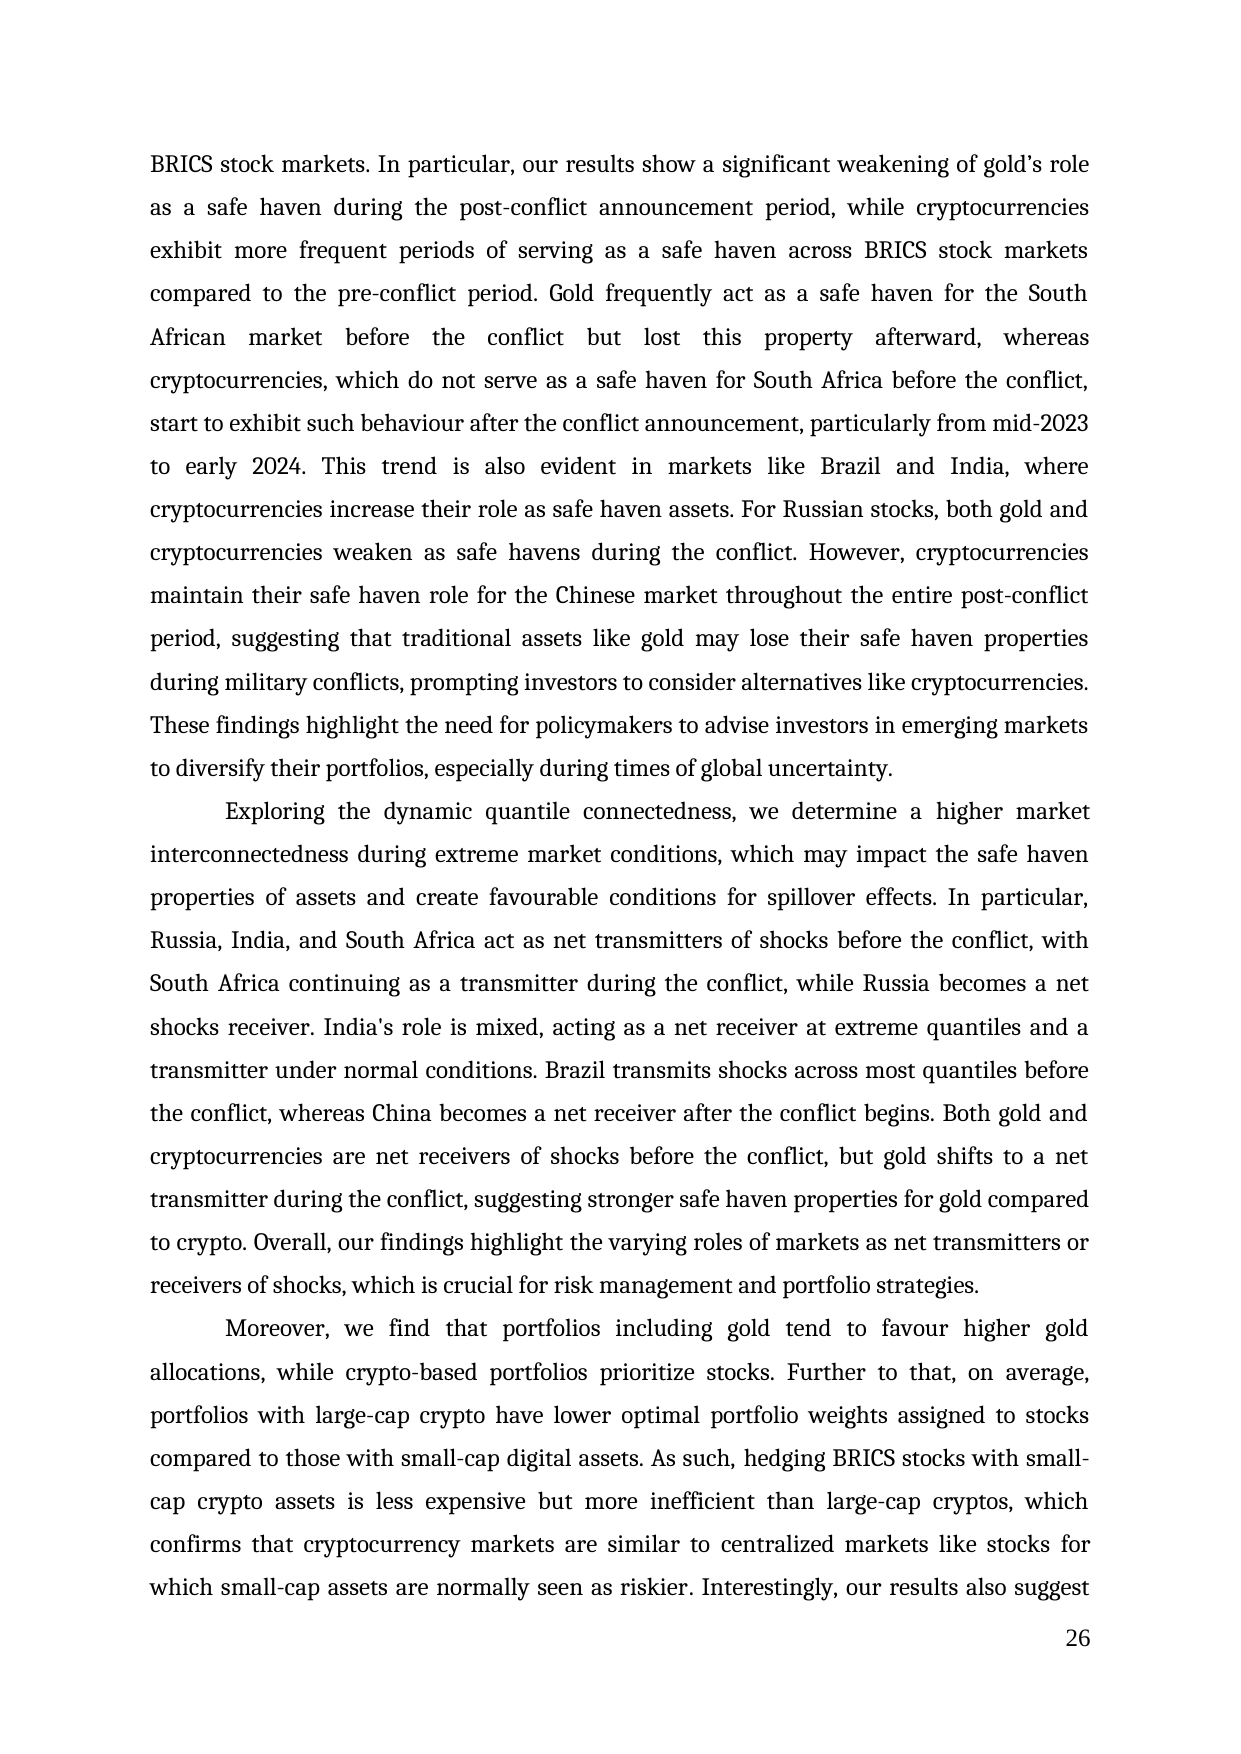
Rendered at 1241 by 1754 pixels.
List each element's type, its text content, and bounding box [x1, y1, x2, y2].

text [150, 150, 1090, 782]
text Exploring the dynamic quantile connectedness, we determine a higher market interconnectedness during extreme market conditions, which may impact the safe haven properties of assets and create favourable conditions for spillover effects. In particular, Russia, India, and South Africa act as net transmitters of shocks before the conflict, with South Africa continuing as a transmitter during the conflict, while Russia becomes a net shocks receiver. India's role is mixed, acting as a net receiver at extreme quantiles and a transmitter under normal conditions. Brazil transmits shocks across most quantiles before the conflict, whereas China becomes a net receiver after the conflict begins. Both gold and cryptocurrencies are net receivers of shocks before the conflict, but gold shifts to a net transmitter during the conflict, suggesting stronger safe haven properties for gold compared to crypto. Overall, our findings highlight the varying roles of markets as net transmitters or receivers of shocks, which is crucial for risk management and portfolio strategies. [150, 797, 1090, 1300]
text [150, 1314, 1090, 1602]
